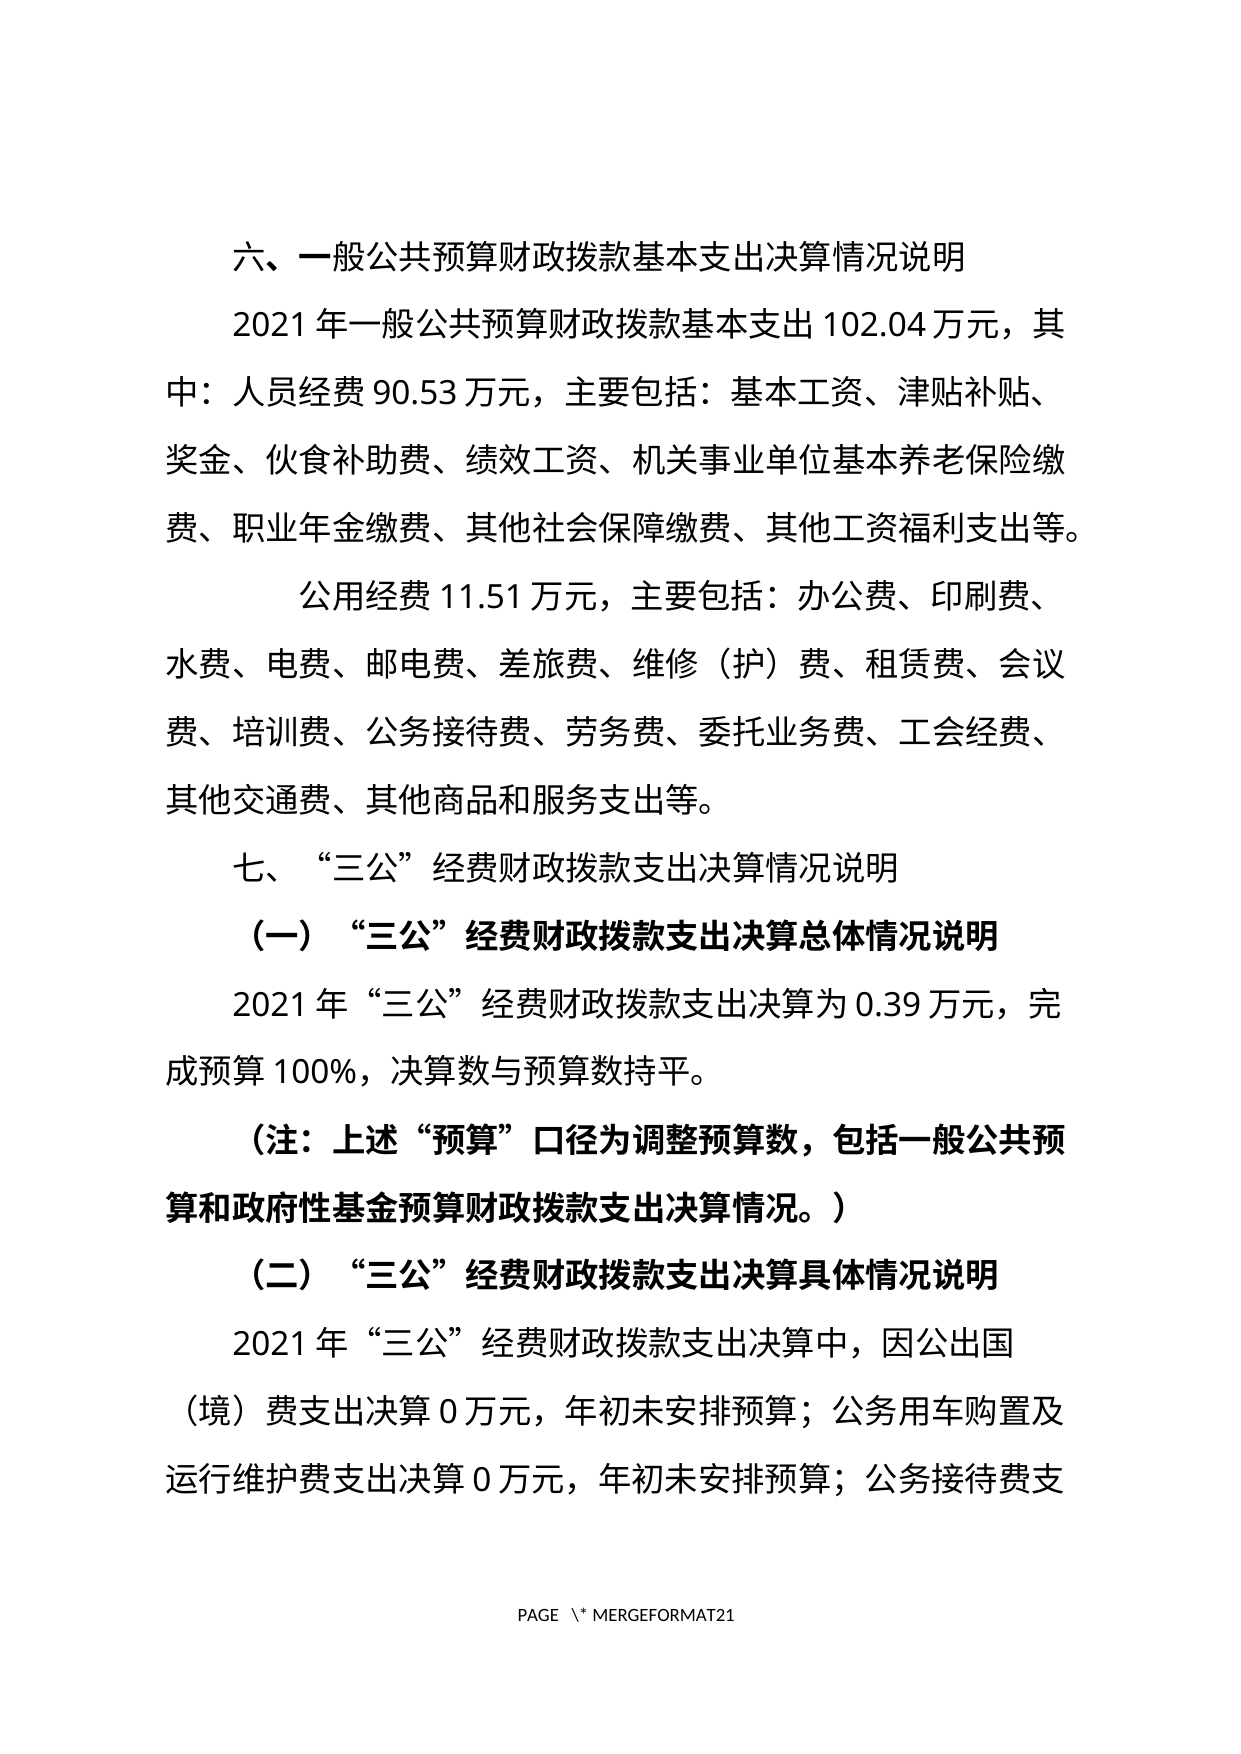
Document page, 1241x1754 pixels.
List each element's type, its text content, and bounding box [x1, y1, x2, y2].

text 2021年一般公共预算财政拨款基本支出102.04万元，其中：人员经费90.53万元，主要包括：基本工资、津贴补贴、奖金、伙食补助费、绩效工资、机关事业单位基本养老保险缴费、职业年金缴费、其他社会保障缴费、其他工资福利支出等。 [165, 288, 1087, 560]
text 2021年“三公”经费财政拨款支出决算为0.39万元，完成预算100%，决算数与预算数持平。 [165, 968, 1087, 1103]
text （一）“三公”经费财政拨款支出决算总体情况说明 [165, 900, 1087, 968]
subtitle 七、“三公”经费财政拨款支出决算情况说明 [165, 832, 1087, 900]
text （注：上述“预算”口径为调整预算数，包括一般公共预算和政府性基金预算财政拨款支出决算情况。） [165, 1103, 1087, 1239]
text （二）“三公”经费财政拨款支出决算具体情况说明 [165, 1239, 1087, 1307]
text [165, 1307, 1087, 1511]
subtitle 六、一般公共预算财政拨款基本支出决算情况说明 [165, 221, 1087, 288]
text 公用经费11.51万元，主要包括：办公费、印刷费、水费、电费、邮电费、差旅费、维修（护）费、租赁费、会议费、培训费、公务接待费、劳务费、委托业务费、工会经费、其他交通费、其他商品和服务支出等。 [165, 560, 1087, 832]
